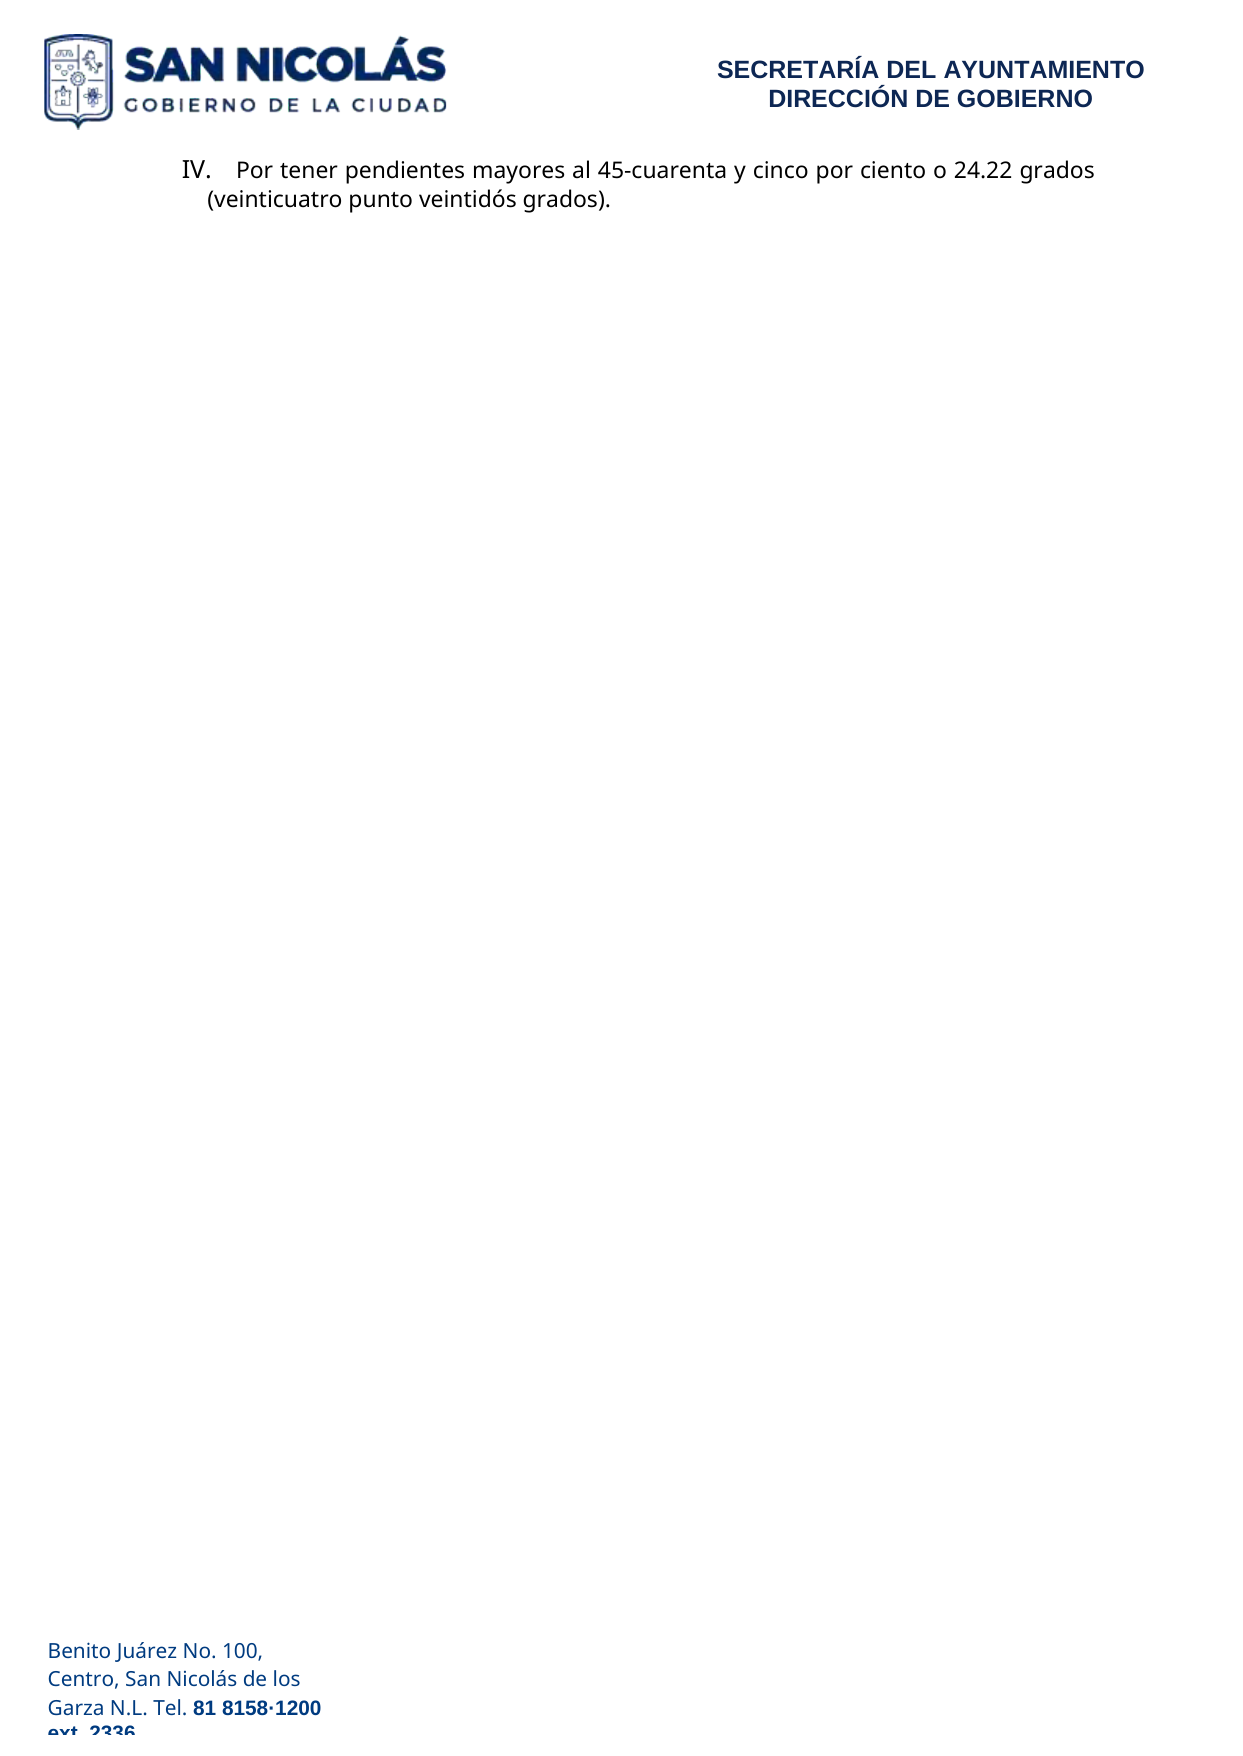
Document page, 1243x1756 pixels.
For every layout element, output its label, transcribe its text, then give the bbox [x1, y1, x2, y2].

list Por tener pendientes mayores al 45-cuarenta y cinco por ciento o 24.22 grados (veinticuatro punto veintidós grados). [182, 152, 1096, 215]
picture [44, 34, 447, 130]
